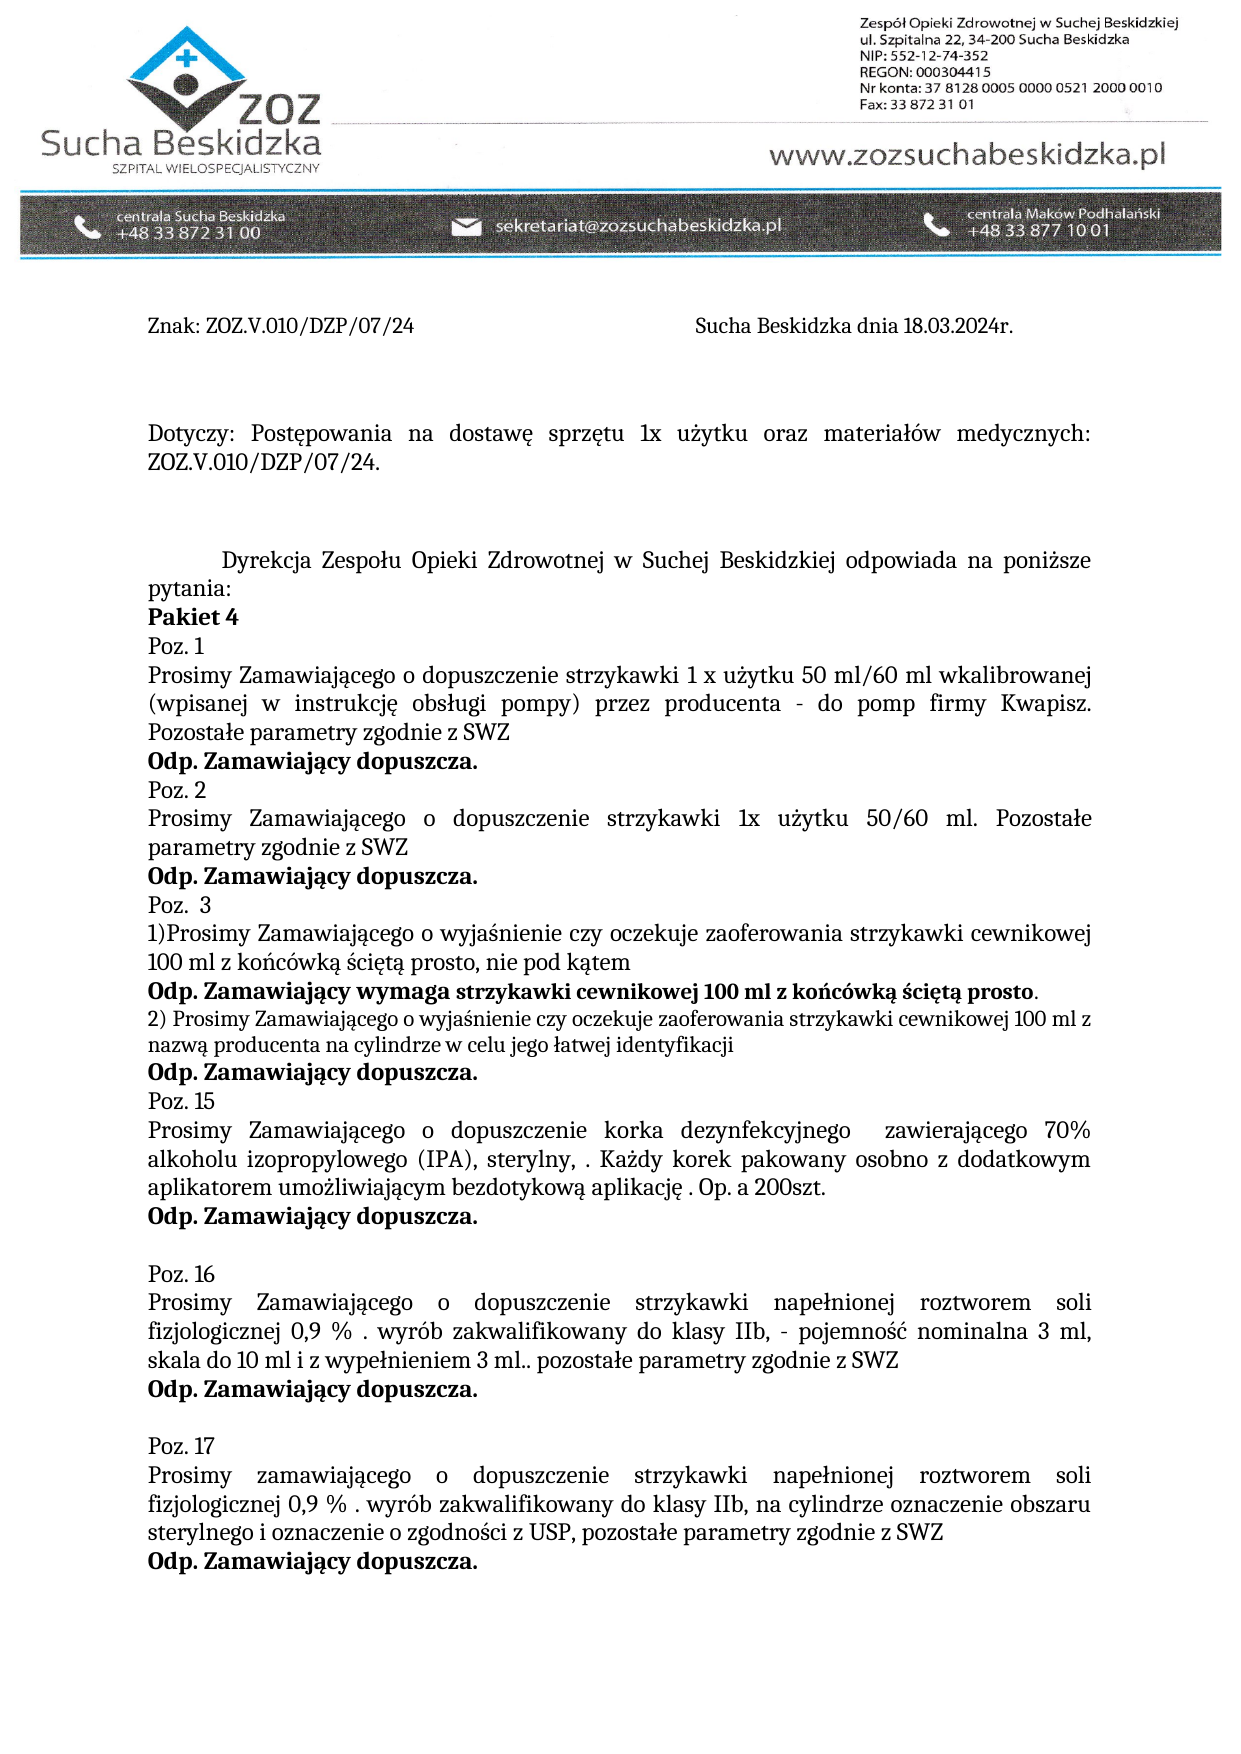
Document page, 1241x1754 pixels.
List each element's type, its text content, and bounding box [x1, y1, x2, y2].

text Odp. Zamawiający dopuszcza. [148, 1202, 1093, 1231]
text Poz. 3 [148, 891, 1093, 919]
text Poz. 15 [148, 1087, 1093, 1116]
text Poz. 16 [148, 1259, 1093, 1288]
text 1)Prosimy Zamawiającego o wyjaśnienie czy oczekuje zaoferowania strzykawki cewnikowej 100 ml z końcówką ściętą prosto, nie pod kątem [148, 919, 1093, 977]
text Poz. 17 [148, 1432, 1093, 1461]
text Odp. Zamawiający dopuszcza. [148, 862, 1093, 891]
text Poz. 2 [148, 776, 1093, 804]
text Prosimy Zamawiającego o dopuszczenie strzykawki 1 x użytku 50 ml/60 ml wkalibrowanej (wpisanej w instrukcję obsługi pompy) przez producenta - do pomp firmy Kwapisz. Pozostałe parametry zgodnie z SWZ [148, 661, 1093, 747]
text Prosimy Zamawiającego o dopuszczenie strzykawki 1x użytku 50/60 ml. Pozostałe parametry zgodnie z SWZ [148, 804, 1093, 862]
text Poz. 1 [148, 632, 1093, 661]
text Odp. Zamawiający dopuszcza. [148, 747, 1093, 776]
text Prosimy Zamawiającego o dopuszczenie strzykawki napełnionej roztworem soli fizjologicznej 0,9 % . wyrób zakwalifikowany do klasy IIb, - pojemność nominalna 3 ml, skala do 10 ml i z wypełnieniem 3 ml.. pozostałe parametry zgodnie z SWZ [148, 1288, 1093, 1374]
text Dotyczy: Postępowania na dostawę sprzętu 1x użytku oraz materiałów medycznych: ZOZ.V.010/DZP/07/24. [148, 419, 1093, 476]
text Odp. Zamawiający dopuszcza. [148, 1058, 1093, 1087]
text Pakiet 4 [148, 603, 1093, 632]
text Odp. Zamawiający dopuszcza. [148, 1547, 1093, 1576]
text Dyrekcja Zespołu Opieki Zdrowotnej w Suchej Beskidzkiej odpowiada na poniższe pytania: [148, 546, 1093, 603]
text Odp. Zamawiający dopuszcza. [148, 1374, 1093, 1403]
text Odp. Zamawiający wymaga strzykawki cewnikowej 100 ml z końcówką ściętą prosto. [148, 977, 1093, 1006]
picture [14, 15, 1222, 264]
text Znak: ZOZ.V.010/DZP/07/24 Sucha Beskidzka dnia 18.03.2024r. [148, 313, 1093, 339]
text Prosimy Zamawiającego o dopuszczenie korka dezynfekcyjnego zawierającego 70% alkoholu izopropylowego (IPA), sterylny, . Każdy korek pakowany osobno z dodatkowym aplikatorem umożliwiającym bezdotykową aplikację . Op. a 200szt. [148, 1116, 1093, 1202]
text 2) Prosimy Zamawiającego o wyjaśnienie czy oczekuje zaoferowania strzykawki cewnikowej 100 ml z nazwą producenta na cylindrze w celu jego łatwej identyfikacji [148, 1006, 1093, 1058]
text Prosimy zamawiającego o dopuszczenie strzykawki napełnionej roztworem soli fizjologicznej 0,9 % . wyrób zakwalifikowany do klasy IIb, na cylindrze oznaczenie obszaru sterylnego i oznaczenie o zgodności z USP, pozostałe parametry zgodnie z SWZ [148, 1461, 1093, 1547]
